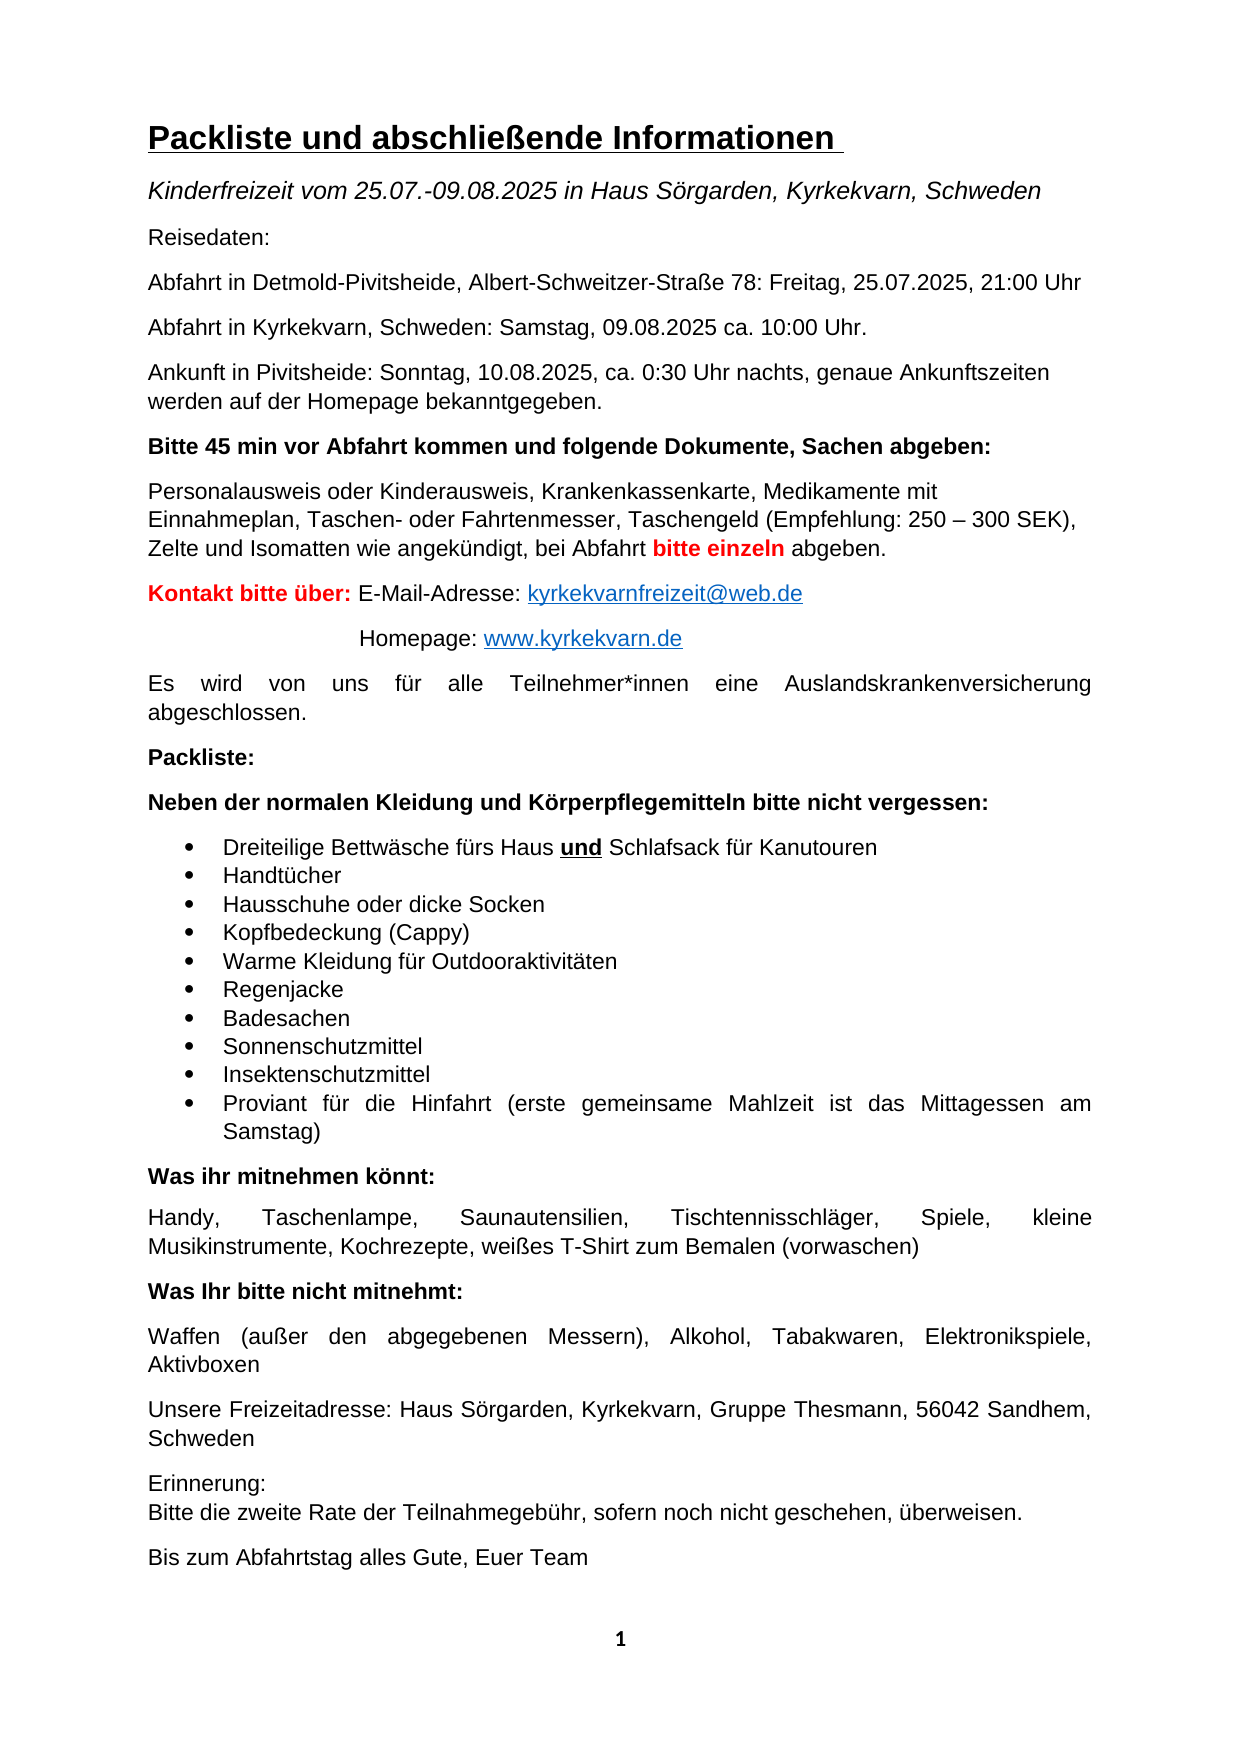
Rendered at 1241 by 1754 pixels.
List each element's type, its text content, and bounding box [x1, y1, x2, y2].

text Abfahrt in Kyrkekvarn, Schweden: Samstag, 09.08.2025 ca. 10:00 Uhr. [148, 314, 1092, 341]
text Waffen (außer den abgegebenen Messern), Alkohol, Tabakwaren, Elektronikspiele, Aktivboxen [148, 1323, 1092, 1378]
text Handy, Taschenlampe, Saunautensilien, Tischtennisschläger, Spiele, kleine Musikinstrumente, Kochrezepte, weißes T-Shirt zum Bemalen (vorwaschen) [148, 1204, 1092, 1259]
text Packliste und abschließende Informationen [148, 118, 1092, 157]
list Kopfbedeckung (Cappy) [185, 919, 1092, 946]
list Sonnenschutzmittel [185, 1033, 1092, 1059]
list Hausschuhe oder dicke Socken [185, 891, 1092, 917]
text Kinderfreizeit vom 25.07.-09.08.2025 in Haus Sörgarden, Kyrkekvarn, Schweden [148, 176, 1092, 205]
text Bitte 45 min vor Abfahrt kommen und folgende Dokumente, Sachen abgeben: [148, 433, 1092, 459]
text Erinnerung: Bitte die zweite Rate der Teilnahmegebühr, sofern noch nicht geschehen, überweisen. [148, 1470, 1092, 1525]
text Reisedaten: [148, 224, 1092, 250]
list Proviant für die Hinfahrt (erste gemeinsame Mahlzeit ist das Mittagessen am Samstag) [185, 1090, 1092, 1144]
text Bis zum Abfahrtstag alles Gute, Euer Team [148, 1543, 1092, 1570]
text Es wird von uns für alle Teilnehmer*innen eine Auslandskrankenversicherung abgeschlossen. [148, 670, 1092, 725]
list Insektenschutzmittel [185, 1061, 1092, 1088]
text Personalausweis oder Kinderausweis, Krankenkassenkarte, Medikamente mit Einnahmeplan, Taschen- oder Fahrtenmesser, Taschengeld (Empfehlung: 250 – 300 SEK), Zelte und Isomatten wie angekündigt, bei Abfahrt bitte einzeln abgeben. [148, 478, 1092, 561]
list Badesachen [185, 1004, 1092, 1031]
text Neben der normalen Kleidung und Körperpflegemitteln bitte nicht vergessen: [148, 789, 1092, 815]
list Handtücher [185, 862, 1092, 889]
text Ankunft in Pivitsheide: Sonntag, 10.08.2025, ca. 0:30 Uhr nachts, genaue Ankunftszeiten werden auf der Homepage bekanntgegeben. [148, 359, 1092, 414]
text Packliste: [148, 744, 1092, 770]
list Warme Kleidung für Outdooraktivitäten [185, 948, 1092, 974]
text Abfahrt in Detmold-Pivitsheide, Albert-Schweitzer-Straße 78: Freitag, 25.07.2025, 21:00 Uhr [148, 269, 1092, 295]
list Regenjacke [185, 976, 1092, 1002]
text Homepage: www.kyrkekvarn.de [295, 625, 1092, 651]
text Was Ihr bitte nicht mitnehmt: [148, 1278, 1092, 1304]
text Was ihr mitnehmen könnt: [148, 1163, 1092, 1190]
list Dreiteilige Bettwäsche fürs Haus und Schlafsack für Kanutouren [185, 834, 1092, 860]
text Unsere Freizeitadresse: Haus Sörgarden, Kyrkekvarn, Gruppe Thesmann, 56042 Sandhem, Schweden [148, 1396, 1092, 1451]
text Kontakt bitte über: E-Mail-Adresse: kyrkekvarnfreizeit@web.de [148, 580, 1092, 606]
